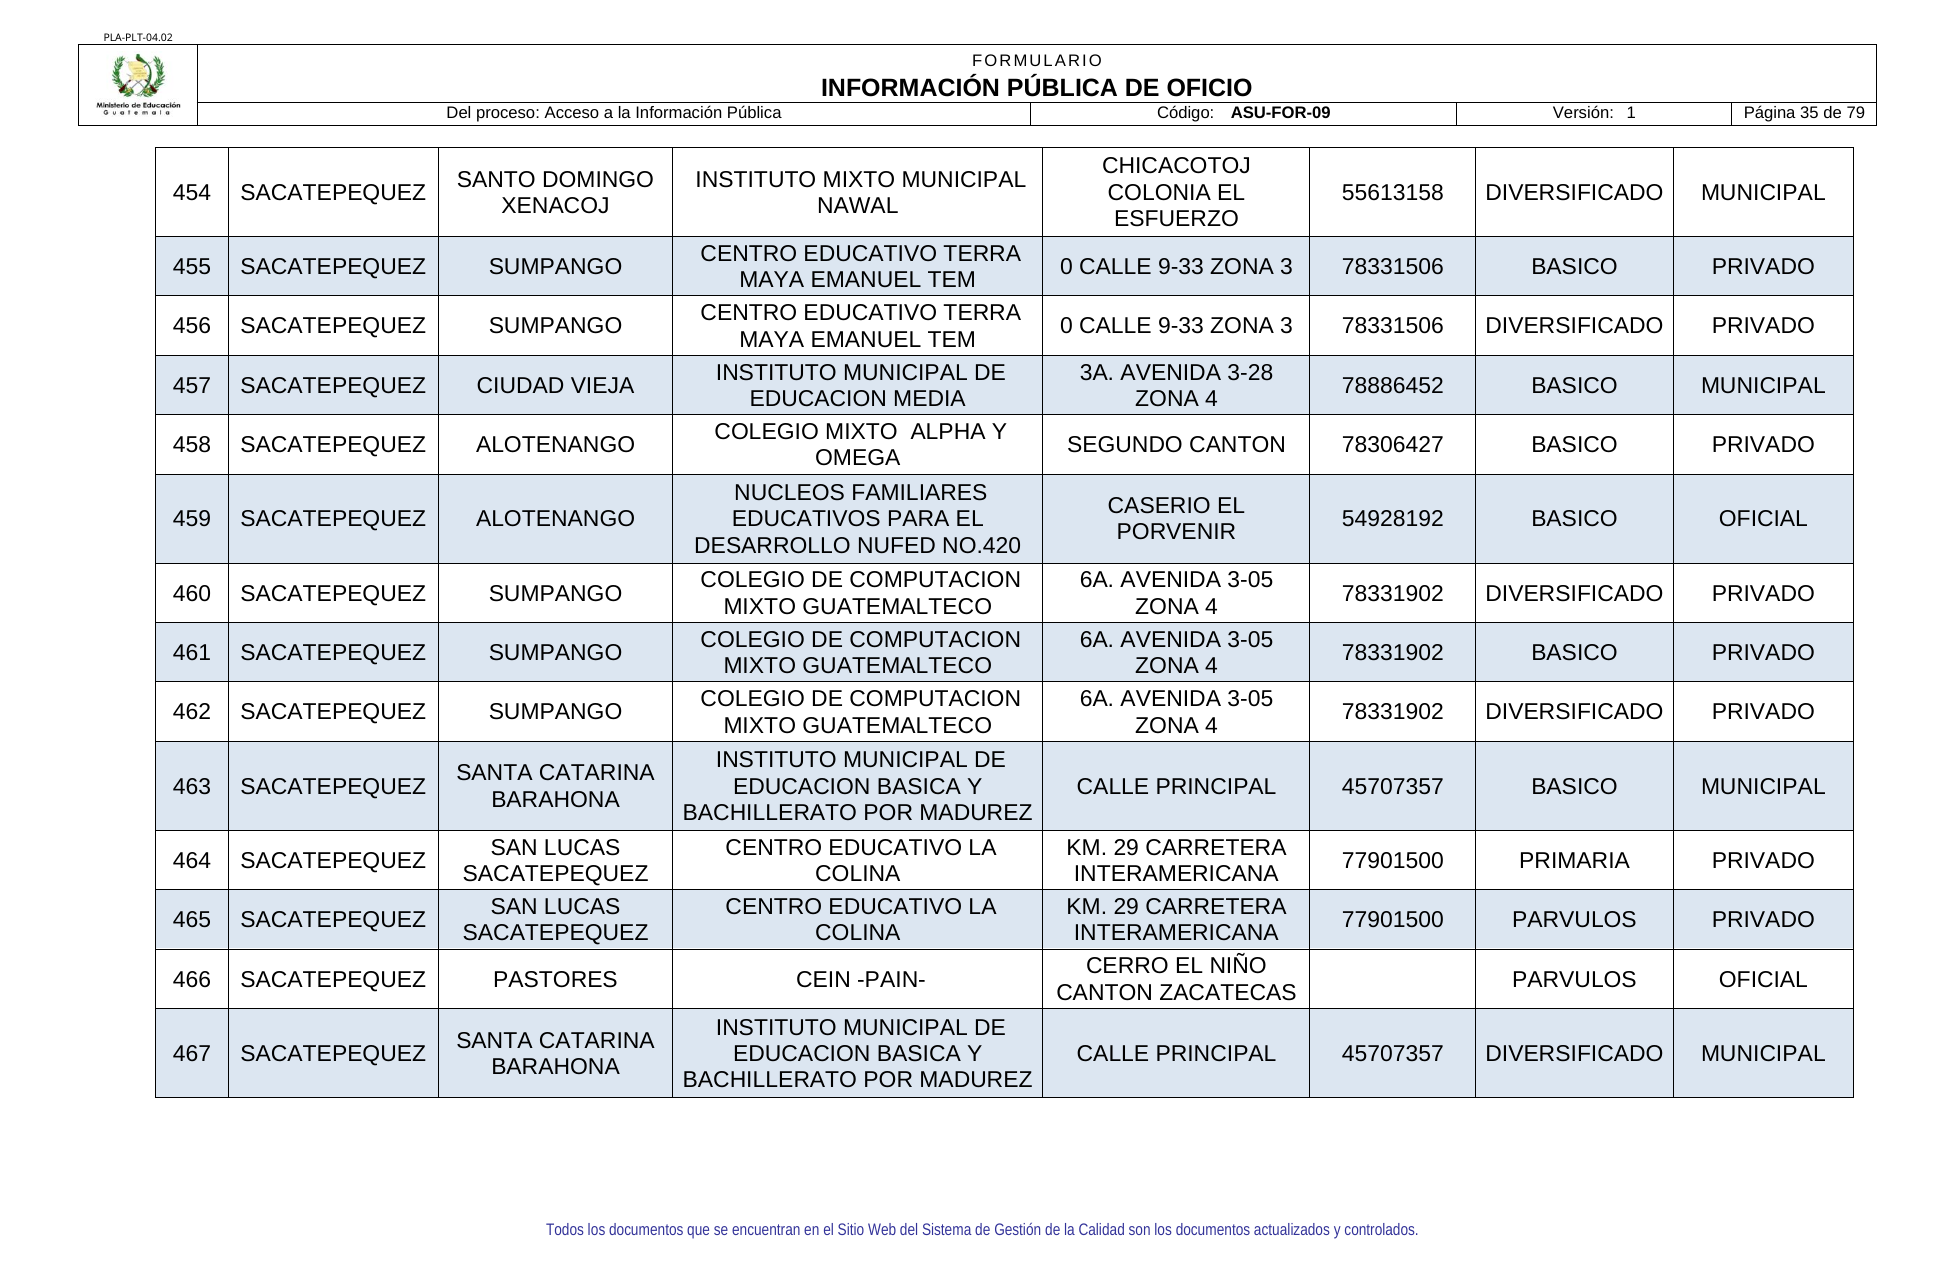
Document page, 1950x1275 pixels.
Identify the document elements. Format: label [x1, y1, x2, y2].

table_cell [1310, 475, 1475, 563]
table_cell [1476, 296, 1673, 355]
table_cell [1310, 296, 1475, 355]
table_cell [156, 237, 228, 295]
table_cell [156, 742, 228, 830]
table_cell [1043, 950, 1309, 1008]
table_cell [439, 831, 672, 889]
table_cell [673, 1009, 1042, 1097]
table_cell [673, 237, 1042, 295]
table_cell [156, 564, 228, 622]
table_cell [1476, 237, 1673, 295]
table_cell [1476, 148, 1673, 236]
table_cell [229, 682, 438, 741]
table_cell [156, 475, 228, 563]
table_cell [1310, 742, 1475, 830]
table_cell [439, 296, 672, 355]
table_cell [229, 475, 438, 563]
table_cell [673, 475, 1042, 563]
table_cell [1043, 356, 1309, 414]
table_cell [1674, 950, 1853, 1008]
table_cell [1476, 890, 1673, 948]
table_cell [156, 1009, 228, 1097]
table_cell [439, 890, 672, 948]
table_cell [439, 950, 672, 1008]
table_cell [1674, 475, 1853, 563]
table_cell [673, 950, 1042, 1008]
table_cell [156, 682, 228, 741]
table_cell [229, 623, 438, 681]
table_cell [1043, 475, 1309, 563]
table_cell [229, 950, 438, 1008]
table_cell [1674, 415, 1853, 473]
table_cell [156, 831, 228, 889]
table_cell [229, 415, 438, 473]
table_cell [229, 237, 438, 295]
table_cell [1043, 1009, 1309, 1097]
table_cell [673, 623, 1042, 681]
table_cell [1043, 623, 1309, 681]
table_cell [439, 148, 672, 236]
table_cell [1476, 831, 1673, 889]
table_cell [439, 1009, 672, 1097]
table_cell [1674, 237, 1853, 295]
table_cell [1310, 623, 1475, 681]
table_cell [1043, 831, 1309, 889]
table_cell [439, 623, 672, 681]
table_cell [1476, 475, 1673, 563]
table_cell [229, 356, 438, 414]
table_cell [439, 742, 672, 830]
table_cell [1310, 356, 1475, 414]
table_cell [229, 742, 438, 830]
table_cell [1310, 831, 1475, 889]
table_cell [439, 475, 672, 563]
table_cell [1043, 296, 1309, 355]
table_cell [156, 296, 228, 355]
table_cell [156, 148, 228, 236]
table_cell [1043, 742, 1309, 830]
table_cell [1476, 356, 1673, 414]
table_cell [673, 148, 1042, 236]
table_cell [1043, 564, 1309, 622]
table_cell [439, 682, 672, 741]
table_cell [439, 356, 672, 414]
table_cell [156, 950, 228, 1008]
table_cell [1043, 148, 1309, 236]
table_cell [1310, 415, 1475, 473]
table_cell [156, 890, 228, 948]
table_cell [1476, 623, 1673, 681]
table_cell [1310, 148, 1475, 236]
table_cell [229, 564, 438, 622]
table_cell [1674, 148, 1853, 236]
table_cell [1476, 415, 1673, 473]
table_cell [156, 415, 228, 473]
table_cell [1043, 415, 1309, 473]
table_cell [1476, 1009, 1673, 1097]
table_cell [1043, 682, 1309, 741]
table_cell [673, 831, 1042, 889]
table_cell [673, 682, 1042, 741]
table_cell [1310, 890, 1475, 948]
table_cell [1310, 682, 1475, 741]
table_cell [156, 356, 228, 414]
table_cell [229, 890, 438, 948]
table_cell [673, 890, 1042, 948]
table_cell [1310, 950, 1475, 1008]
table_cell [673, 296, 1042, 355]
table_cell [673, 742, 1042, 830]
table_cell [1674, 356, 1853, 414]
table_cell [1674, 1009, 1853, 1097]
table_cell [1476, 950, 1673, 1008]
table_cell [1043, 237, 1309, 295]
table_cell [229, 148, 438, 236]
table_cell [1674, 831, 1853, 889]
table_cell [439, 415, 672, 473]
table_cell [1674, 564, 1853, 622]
picture [95, 51, 181, 117]
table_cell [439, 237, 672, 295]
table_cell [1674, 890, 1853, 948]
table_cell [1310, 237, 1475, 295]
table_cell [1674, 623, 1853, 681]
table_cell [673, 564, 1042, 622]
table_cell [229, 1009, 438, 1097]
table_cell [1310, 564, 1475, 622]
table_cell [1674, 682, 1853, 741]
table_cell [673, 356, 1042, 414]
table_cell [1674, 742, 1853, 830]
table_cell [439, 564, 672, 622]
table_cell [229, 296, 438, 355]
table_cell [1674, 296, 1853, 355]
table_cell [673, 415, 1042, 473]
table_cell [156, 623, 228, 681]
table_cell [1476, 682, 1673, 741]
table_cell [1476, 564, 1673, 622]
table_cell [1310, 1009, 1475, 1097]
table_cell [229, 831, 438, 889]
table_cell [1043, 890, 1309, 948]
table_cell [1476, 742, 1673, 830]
